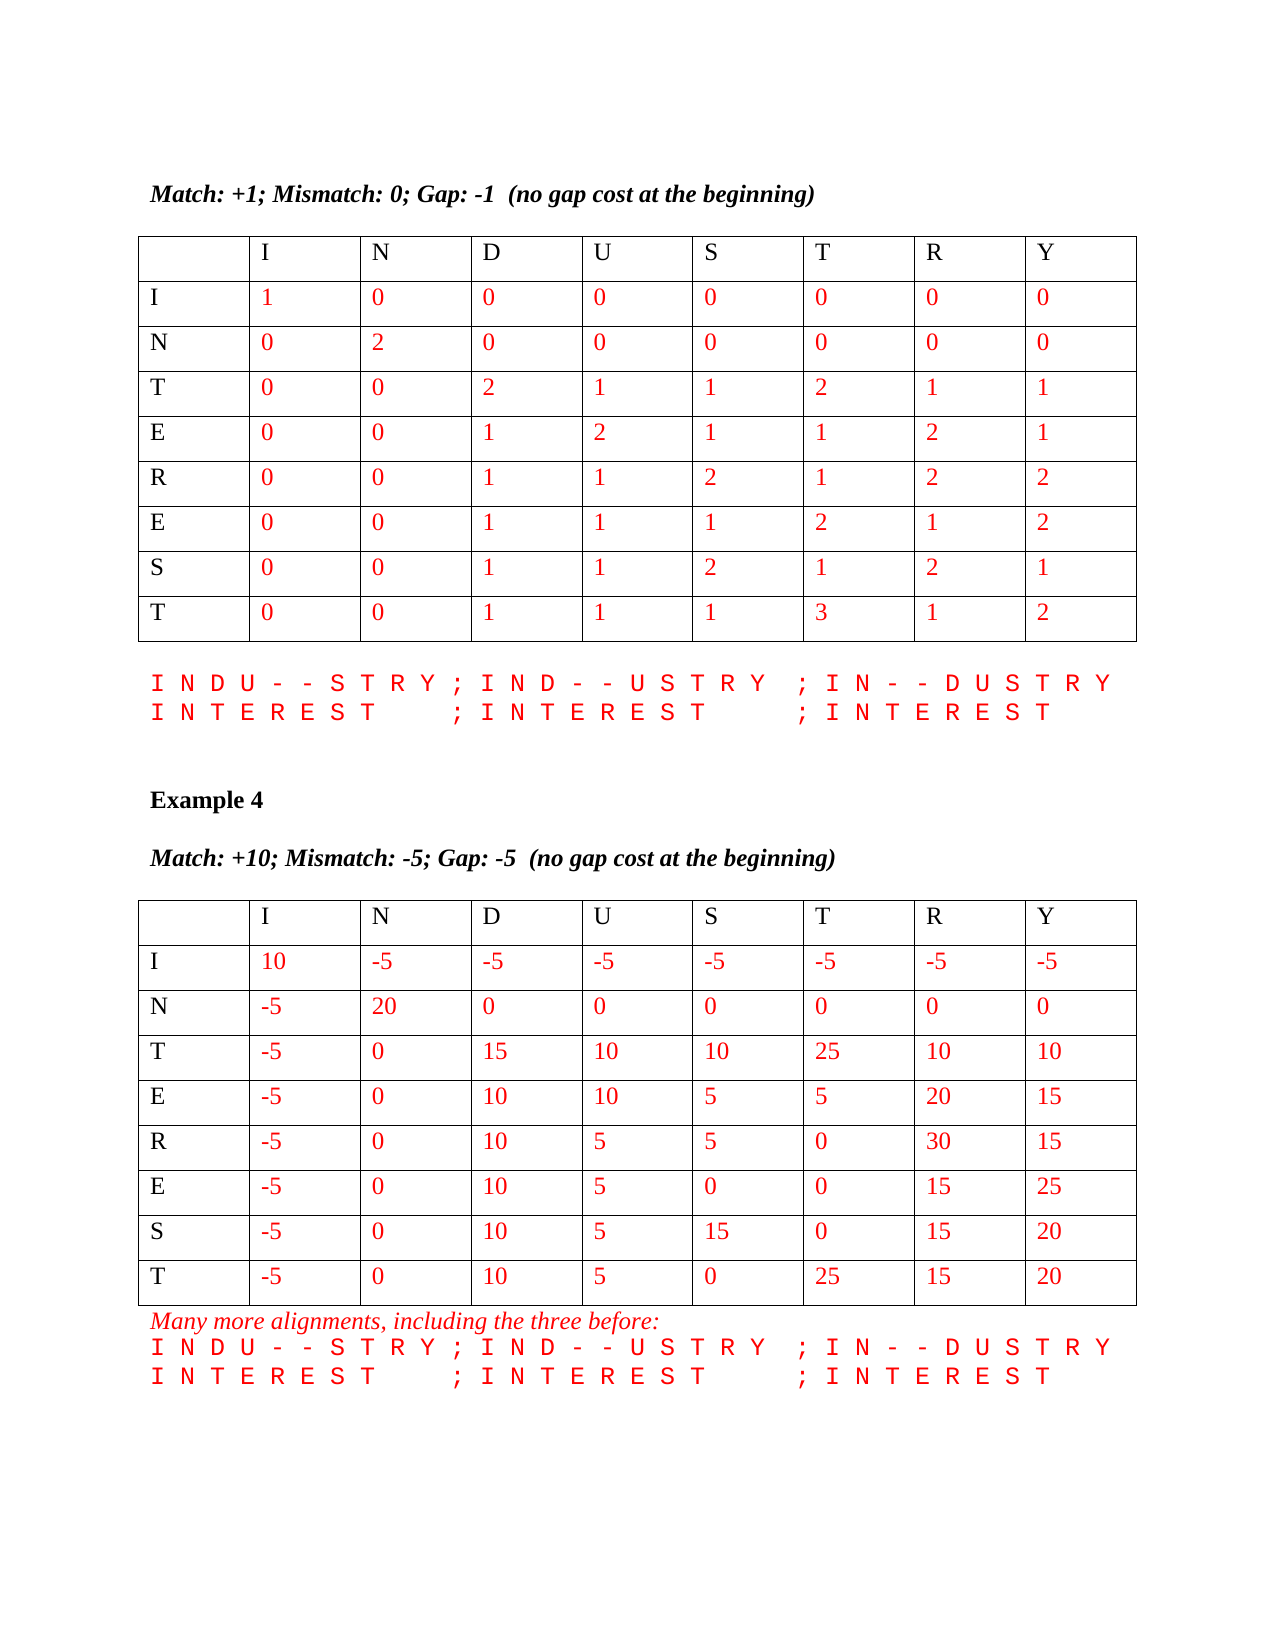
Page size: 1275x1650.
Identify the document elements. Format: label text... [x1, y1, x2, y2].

table_cell 0 [472, 991, 582, 1035]
table_cell 2 [361, 327, 471, 371]
table_cell 0 [915, 327, 1025, 371]
table_cell 20 [361, 991, 471, 1035]
table_cell 0 [250, 417, 360, 461]
table_cell 0 [693, 1171, 803, 1215]
text Many more alignments, including the three before: [150, 1306, 1125, 1335]
table_header N [361, 237, 471, 281]
table_cell I [139, 946, 249, 990]
table_cell 20 [915, 1081, 1025, 1125]
table_cell E [139, 1081, 249, 1125]
table_cell 1 [250, 282, 360, 326]
table_header I [250, 237, 360, 281]
table_cell -5 [472, 946, 582, 990]
table_cell 0 [361, 1216, 471, 1260]
table_cell 0 [804, 1216, 914, 1260]
table_cell 0 [804, 991, 914, 1035]
table_cell 1 [915, 507, 1025, 551]
table_cell 1 [915, 597, 1025, 641]
table_cell -5 [250, 1261, 360, 1305]
table_cell 5 [804, 1081, 914, 1125]
table_cell 10 [250, 946, 360, 990]
table_cell 20 [1026, 1261, 1136, 1305]
table_cell 1 [583, 507, 692, 551]
table_cell 0 [583, 991, 692, 1035]
table_cell 1 [804, 552, 914, 596]
table_cell 5 [583, 1216, 692, 1260]
table_cell 25 [1026, 1171, 1136, 1215]
table_header S [693, 901, 803, 945]
table_cell 10 [583, 1081, 692, 1125]
table_cell 15 [1026, 1126, 1136, 1170]
table_cell T [139, 1036, 249, 1080]
table_cell 2 [1026, 462, 1136, 506]
table_cell 15 [472, 1036, 582, 1080]
table_cell 1 [804, 462, 914, 506]
table_cell 0 [250, 462, 360, 506]
text I N D U - - S T R Y ; I N D - - U S T R Y ; I N - - D U S T R Y [150, 1335, 1125, 1363]
table_cell 1 [1026, 372, 1136, 416]
table_cell 20 [1026, 1216, 1136, 1260]
table_cell S [139, 1216, 249, 1260]
table_cell 10 [472, 1081, 582, 1125]
table_header S [693, 237, 803, 281]
table_cell -5 [693, 946, 803, 990]
table_header N [361, 901, 471, 945]
table_cell -5 [250, 1036, 360, 1080]
table_cell E [139, 417, 249, 461]
text I N T E R E S T ; I N T E R E S T ; I N T E R E S T [150, 699, 1125, 728]
table_header [139, 237, 249, 281]
table_cell 2 [583, 417, 692, 461]
table_cell 0 [804, 1126, 914, 1170]
table_cell 1 [583, 552, 692, 596]
table_cell 10 [472, 1216, 582, 1260]
table_cell 25 [804, 1261, 914, 1305]
table_cell 1 [693, 597, 803, 641]
table_cell R [139, 1126, 249, 1170]
table_header Y [1026, 237, 1136, 281]
table_cell 10 [915, 1036, 1025, 1080]
table_cell 0 [915, 991, 1025, 1035]
table_cell 5 [693, 1081, 803, 1125]
table_cell 0 [361, 417, 471, 461]
table_cell 1 [472, 462, 582, 506]
table_cell 1 [693, 417, 803, 461]
table_cell S [139, 552, 249, 596]
table_cell 0 [361, 462, 471, 506]
table_cell -5 [583, 946, 692, 990]
table_cell 15 [915, 1216, 1025, 1260]
table_cell 2 [693, 462, 803, 506]
table_cell -5 [250, 1126, 360, 1170]
table_cell 15 [915, 1171, 1025, 1215]
table_cell 15 [1026, 1081, 1136, 1125]
table_cell -5 [1026, 946, 1136, 990]
table_cell 10 [693, 1036, 803, 1080]
text Match: +1; Mismatch: 0; Gap: -1 (no gap cost at the beginning) [150, 179, 1125, 207]
table_cell 3 [804, 597, 914, 641]
table_cell 0 [693, 1261, 803, 1305]
table_header Y [1026, 901, 1136, 945]
table_cell 2 [915, 462, 1025, 506]
table_cell 0 [804, 282, 914, 326]
table_cell 1 [472, 597, 582, 641]
table_cell 0 [361, 597, 471, 641]
table_cell 2 [1026, 507, 1136, 551]
table_cell 0 [693, 991, 803, 1035]
table_cell 15 [693, 1216, 803, 1260]
table_header [139, 901, 249, 945]
table_header D [472, 901, 582, 945]
table_cell 10 [472, 1171, 582, 1215]
table_cell -5 [250, 991, 360, 1035]
text I N T E R E S T ; I N T E R E S T ; I N T E R E S T [150, 1363, 1125, 1392]
table_cell 0 [361, 1081, 471, 1125]
table_cell T [139, 1261, 249, 1305]
table_cell 2 [804, 507, 914, 551]
table_cell 0 [693, 327, 803, 371]
table_header D [472, 237, 582, 281]
table_cell 5 [583, 1126, 692, 1170]
table_cell 1 [693, 372, 803, 416]
table_cell 0 [250, 597, 360, 641]
table_cell 0 [361, 1171, 471, 1215]
table_cell 5 [583, 1171, 692, 1215]
table_header U [583, 901, 692, 945]
table_header U [583, 237, 692, 281]
table_cell T [139, 372, 249, 416]
table_cell 2 [915, 552, 1025, 596]
table_cell 0 [250, 507, 360, 551]
table_header T [804, 901, 914, 945]
table_header T [804, 237, 914, 281]
table_cell 10 [472, 1261, 582, 1305]
table_cell 1 [583, 462, 692, 506]
table_header I [250, 901, 360, 945]
table_cell E [139, 1171, 249, 1215]
table_cell N [139, 991, 249, 1035]
table_cell 1 [472, 417, 582, 461]
table_cell 0 [361, 1036, 471, 1080]
table_cell 1 [693, 507, 803, 551]
table_cell 0 [250, 372, 360, 416]
table_cell 5 [693, 1126, 803, 1170]
table_cell 0 [1026, 327, 1136, 371]
table_cell 0 [915, 282, 1025, 326]
table_cell 0 [804, 327, 914, 371]
table_cell 30 [915, 1126, 1025, 1170]
table_cell 0 [583, 327, 692, 371]
table_cell 0 [361, 552, 471, 596]
table_header R [915, 237, 1025, 281]
table_cell E [139, 507, 249, 551]
table_cell -5 [361, 946, 471, 990]
table_cell 2 [915, 417, 1025, 461]
table_cell I [139, 282, 249, 326]
table_cell 0 [472, 282, 582, 326]
table_cell 1 [804, 417, 914, 461]
table_cell 2 [472, 372, 582, 416]
table_cell 0 [361, 372, 471, 416]
table_cell 1 [472, 507, 582, 551]
table_cell R [139, 462, 249, 506]
table_cell 1 [583, 372, 692, 416]
table_cell 10 [583, 1036, 692, 1080]
table_cell 25 [804, 1036, 914, 1080]
table_cell 0 [1026, 282, 1136, 326]
table_cell 1 [583, 597, 692, 641]
text Example 4 [150, 785, 1125, 814]
table_cell 2 [804, 372, 914, 416]
table_cell 0 [250, 552, 360, 596]
table_cell 2 [1026, 597, 1136, 641]
table_cell N [139, 327, 249, 371]
table_cell -5 [250, 1216, 360, 1260]
table_cell 0 [693, 282, 803, 326]
table_cell -5 [250, 1081, 360, 1125]
table_cell 0 [361, 1261, 471, 1305]
table_cell -5 [250, 1171, 360, 1215]
table_cell 1 [1026, 552, 1136, 596]
table_cell -5 [915, 946, 1025, 990]
table_cell 2 [693, 552, 803, 596]
table_cell 0 [361, 507, 471, 551]
table_cell 0 [361, 1126, 471, 1170]
table_cell 0 [1026, 991, 1136, 1035]
table_header R [915, 901, 1025, 945]
table_cell 0 [250, 327, 360, 371]
table_cell 0 [583, 282, 692, 326]
table_cell 0 [804, 1171, 914, 1215]
table_cell 15 [915, 1261, 1025, 1305]
table_cell 1 [915, 372, 1025, 416]
table_cell 10 [472, 1126, 582, 1170]
table_cell 1 [472, 552, 582, 596]
table_cell T [139, 597, 249, 641]
table_cell 5 [583, 1261, 692, 1305]
table_cell 1 [1026, 417, 1136, 461]
table_cell 10 [1026, 1036, 1136, 1080]
text Match: +10; Mismatch: -5; Gap: -5 (no gap cost at the beginning) [150, 843, 1125, 871]
table_cell 0 [361, 282, 471, 326]
table_cell -5 [804, 946, 914, 990]
table_cell 0 [472, 327, 582, 371]
text I N D U - - S T R Y ; I N D - - U S T R Y ; I N - - D U S T R Y [150, 671, 1125, 699]
